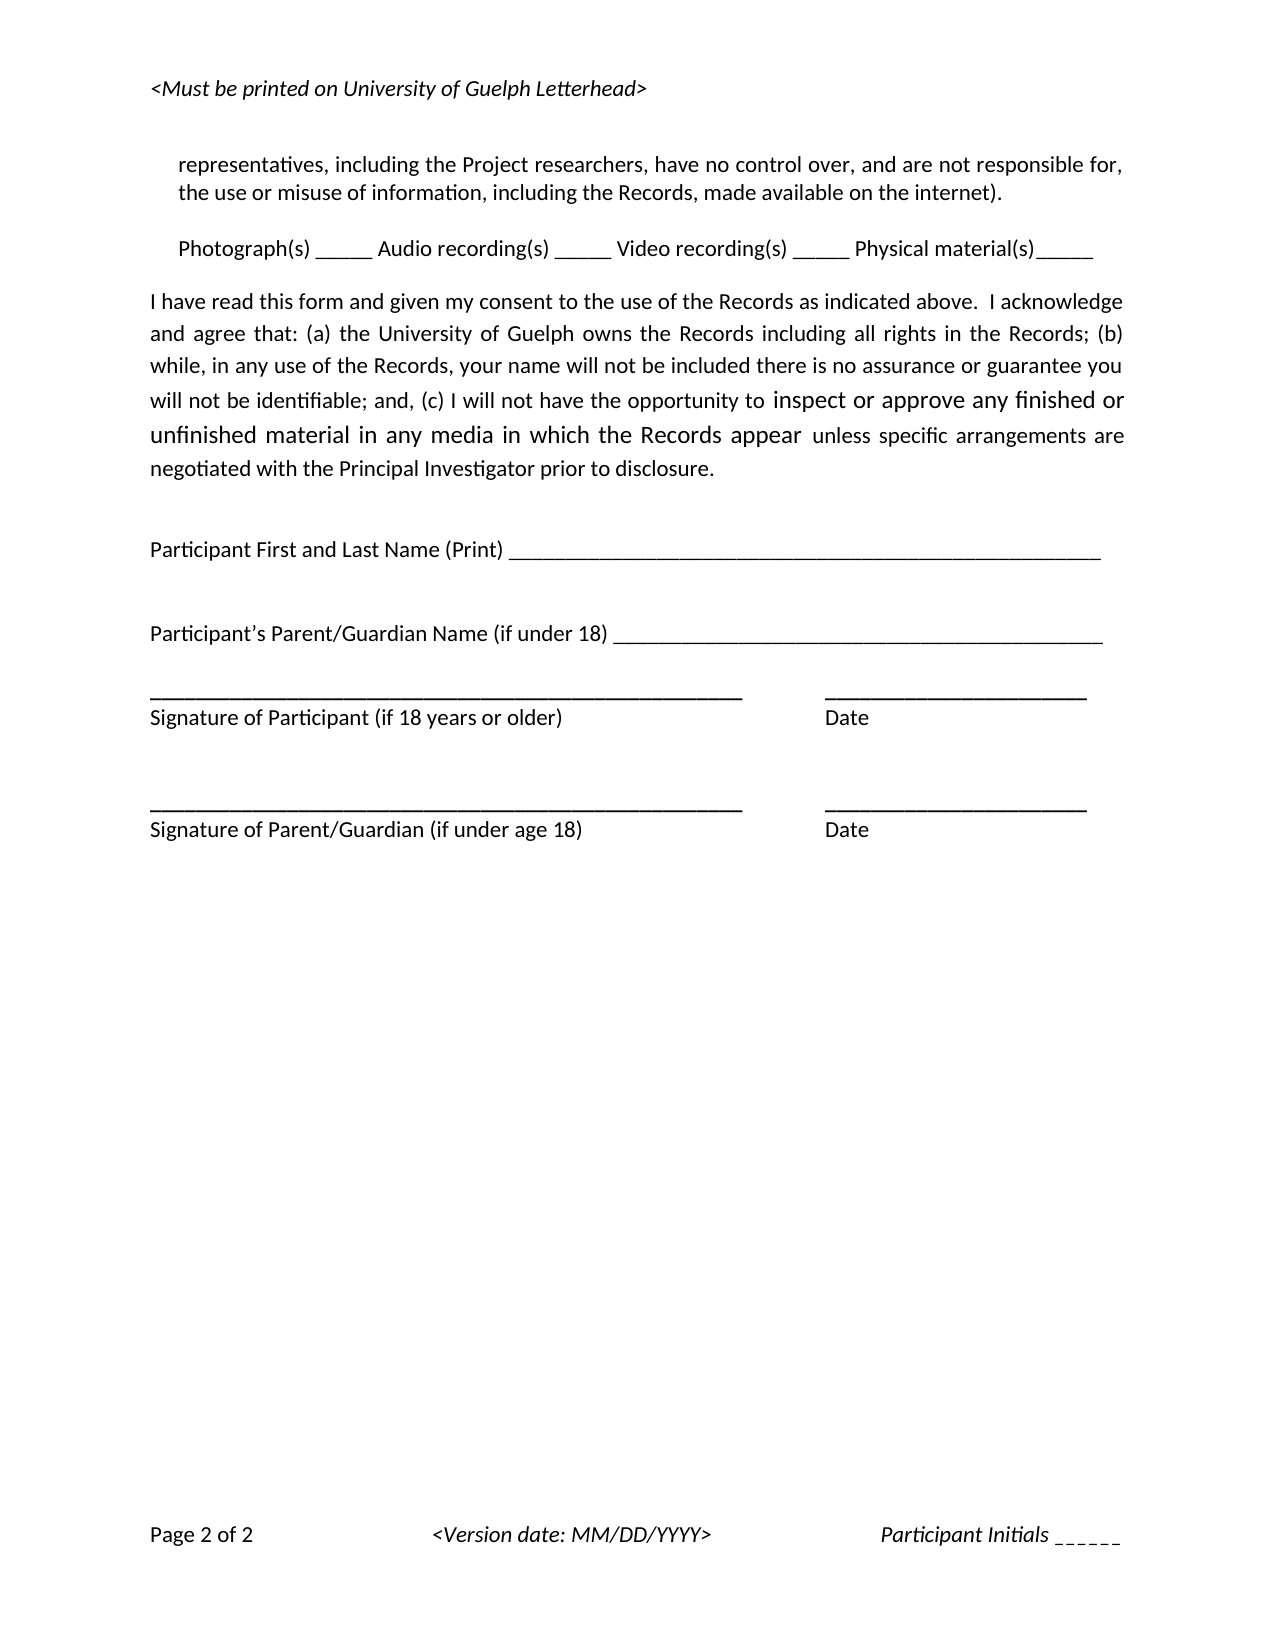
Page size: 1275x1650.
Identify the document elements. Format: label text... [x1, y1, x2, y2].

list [150, 150, 1125, 206]
text ____________________________________________________ _______________________ [150, 647, 1125, 703]
text Participant First and Last Name (Print) ____________________________________________________ [150, 535, 1125, 563]
text Photograph(s) _____ Audio recording(s) _____ Video recording(s) _____ Physical material(s)_____ [150, 234, 1125, 262]
text Signature of Parent/Guardian (if under age 18) Date [150, 815, 1125, 843]
text Signature of Participant (if 18 years or older) Date [150, 703, 1125, 731]
text I have read this form and given my consent to the use of the Records as indicated above. I acknowledge and agree that: (a) the University of Guelph owns the Records including all rights in the Records; (b) while, in any use of the Records, your name will not be included there is no assurance or guarantee you will not be identifiable; and, (c) I will not have the opportunity to inspect or approve any finished or unfinished material in any media in which the Records appear unless specific arrangements are negotiated with the Principal Investigator prior to disclosure. [150, 287, 1125, 482]
text Participant’s Parent/Guardian Name (if under 18) ___________________________________________ [150, 619, 1125, 647]
text ____________________________________________________ _______________________ [150, 787, 1125, 815]
